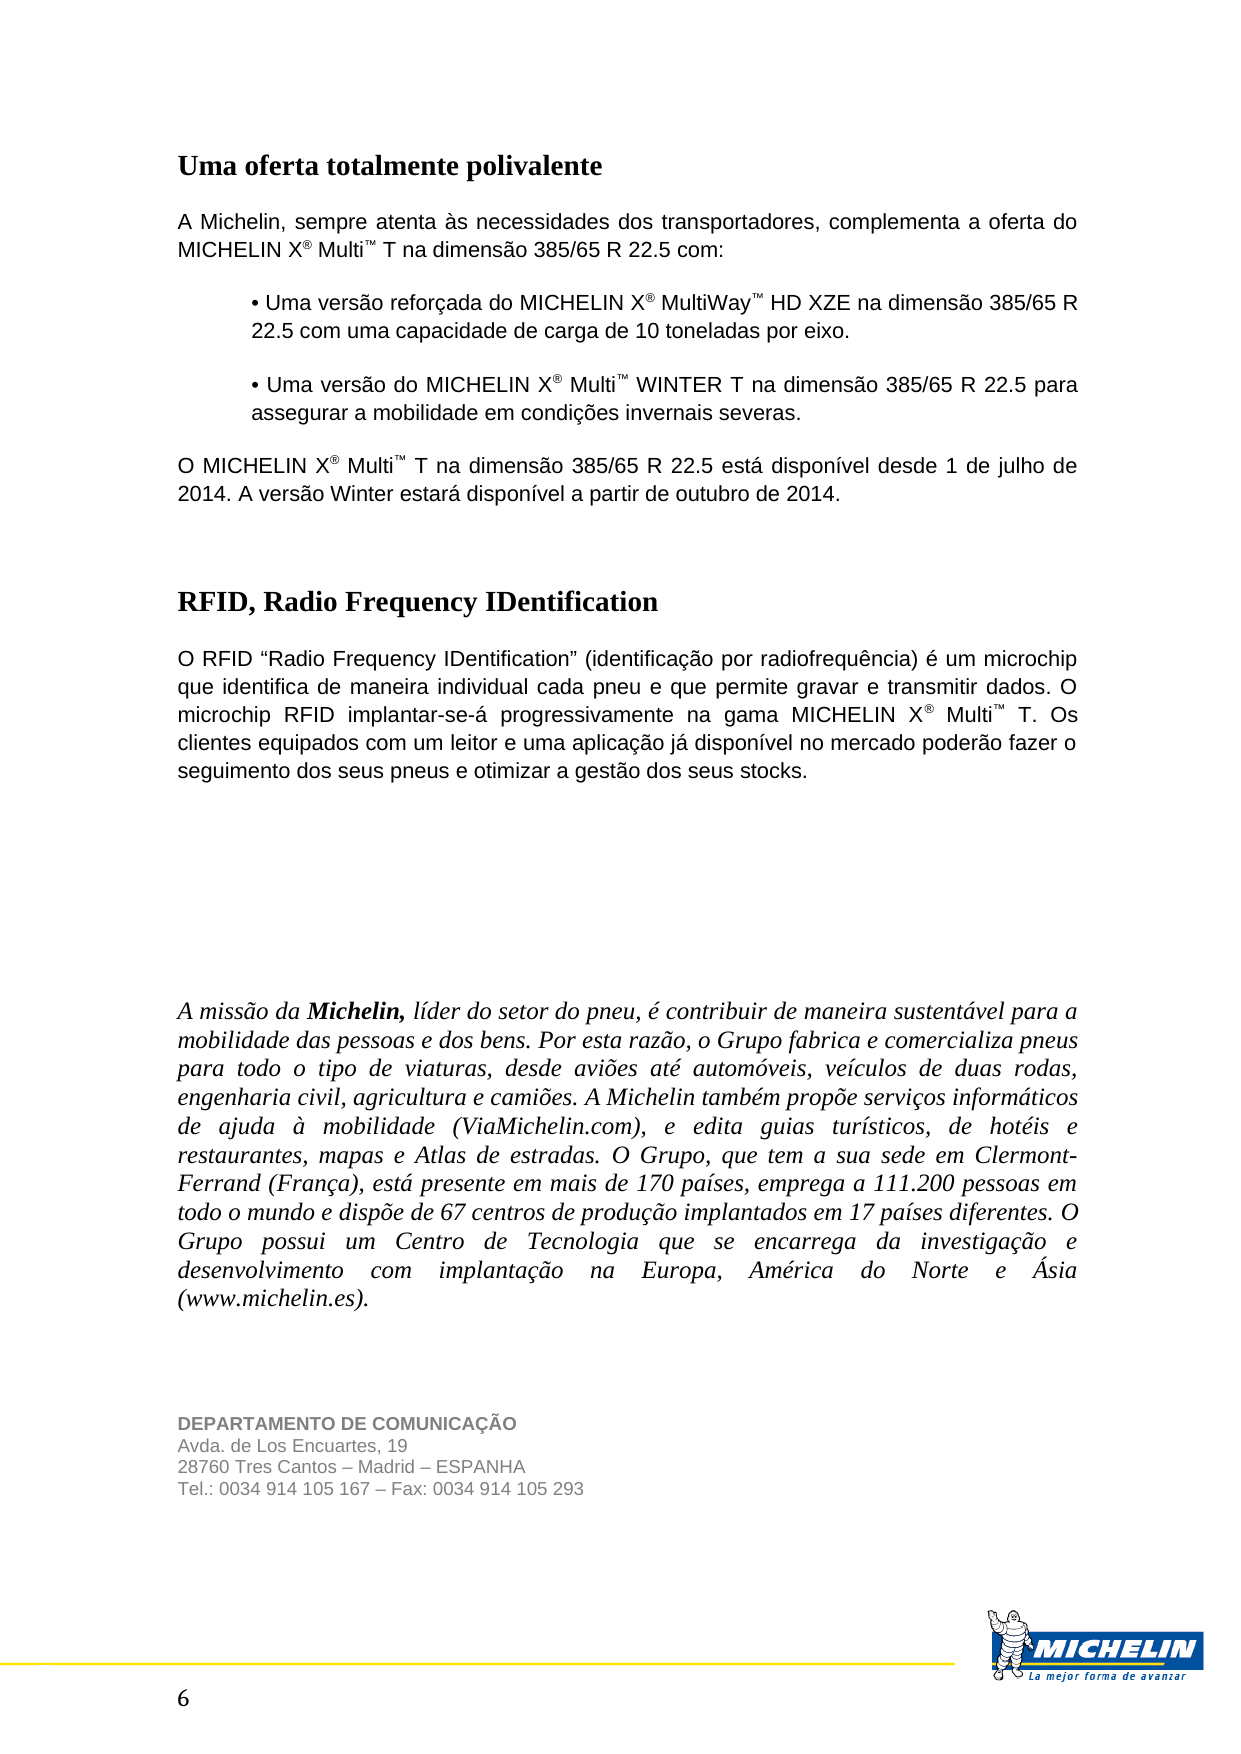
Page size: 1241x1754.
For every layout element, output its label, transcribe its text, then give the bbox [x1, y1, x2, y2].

text O RFID “Radio Frequency IDentification” (identificação por radiofrequência) é um microchip que identifica de maneira individual cada pneu e que permite gravar e transmitir dados. O microchip RFID implantar-se-á progressivamente na gama MICHELIN X® Multi™ T. Os clientes equipados com um leitor e uma aplicação já disponível no mercado poderão fazer o seguimento dos seus pneus e otimizar a gestão dos seus stocks. [177, 643, 1078, 783]
text A Michelin, sempre atenta às necessidades dos transportadores, complementa a oferta do MICHELIN X® Multi™ T na dimensão 385/65 R 22.5 com: [177, 206, 1078, 262]
text A missão da Michelin, líder do setor do pneu, é contribuir de maneira sustentável para a mobilidade das pessoas e dos bens. Por esta razão, o Grupo fabrica e comercializa pneus para todo o tipo de viaturas, desde aviões até automóveis, veículos de duas rodas, engenharia civil, agricultura e camiões. A Michelin também propõe serviços informáticos de ajuda à mobilidade (ViaMichelin.com), e edita guias turísticos, de hotéis e restaurantes, mapas e Atlas de estradas. O Grupo, que tem a sua sede em Clermont-Ferrand (França), está presente em mais de 170 países, emprega a 111.200 pessoas em todo o mundo e dispõe de 67 centros de produção implantados em 17 países diferentes. O Grupo possui um Centro de Tecnologia que se encarrega da investigação e desenvolvimento com implantação na Europa, América do Norte e Ásia (www.michelin.es). [177, 996, 1078, 1312]
text • Uma versão reforçada do MICHELIN X® MultiWay™ HD XZE na dimensão 385/65 R 22.5 com uma capacidade de carga de 10 toneladas por eixo. [251, 287, 1078, 344]
text 28760 Tres Cantos – Madrid – ESPANHA [177, 1456, 1078, 1477]
text Avda. de Los Encuartes, 19 [177, 1434, 1078, 1456]
text Tel.: 0034 914 105 167 – Fax: 0034 914 105 293 [177, 1477, 1078, 1499]
picture [0, 1610, 1240, 1748]
text Uma oferta totalmente polivalente [177, 148, 1078, 181]
text RFID, Radio Frequency IDentification [177, 584, 1078, 618]
text O MICHELIN X® Multi™ T na dimensão 385/65 R 22.5 está disponível desde 1 de julho de 2014. A versão Winter estará disponível a partir de outubro de 2014. [177, 450, 1078, 506]
text DEPARTAMENTO DE COMUNICAÇÃO [177, 1413, 1078, 1434]
text • Uma versão do MICHELIN X® Multi™ WINTER T na dimensão 385/65 R 22.5 para assegurar a mobilidade em condições invernais severas. [251, 369, 1078, 425]
